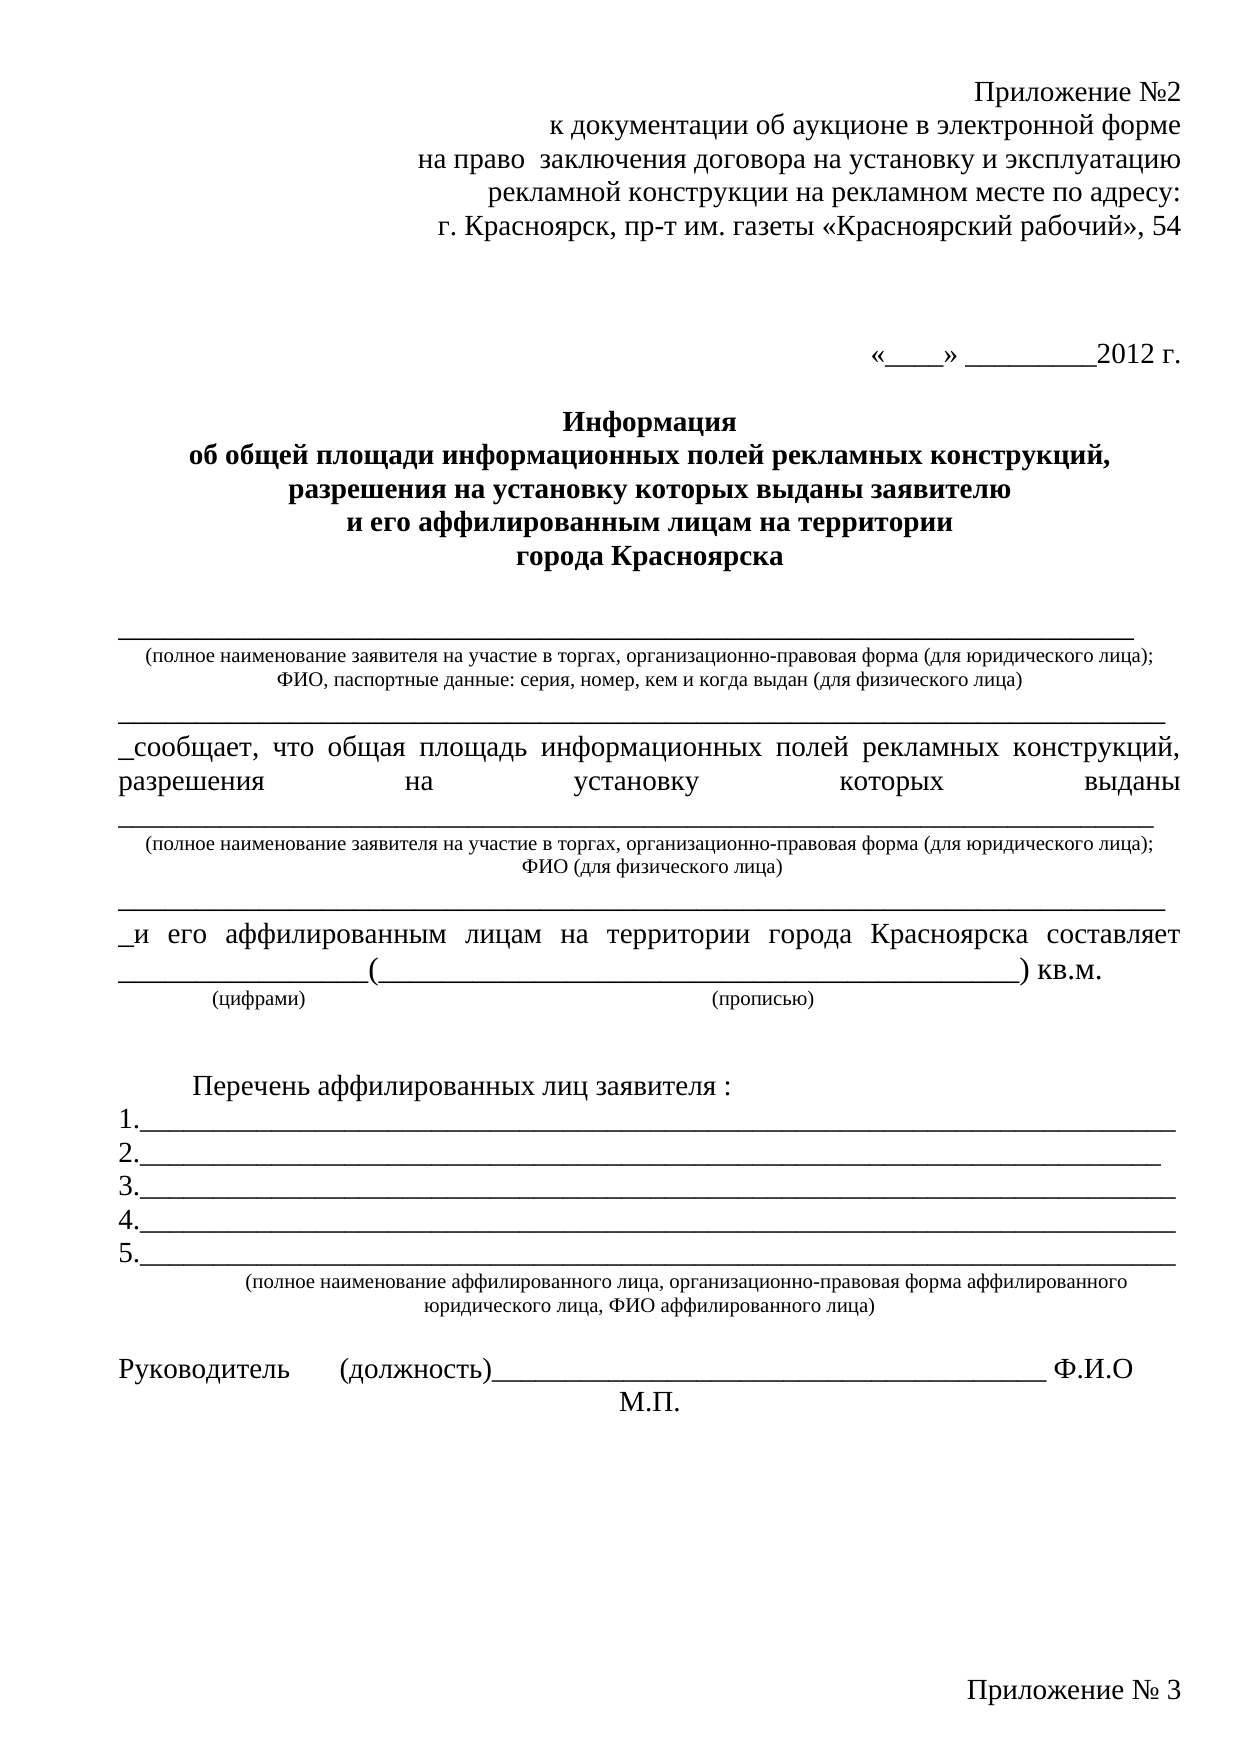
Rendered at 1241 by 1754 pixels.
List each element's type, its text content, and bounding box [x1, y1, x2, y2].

text 3._______________________________________________________________________ [118, 1168, 1181, 1202]
text 5._______________________________________________________________________ [118, 1236, 1181, 1269]
text (полное наименование заявителя на участие в торгах, организационно-правовая форма (для юридического лица); [118, 830, 1181, 854]
text _________________________________________________________________ [118, 607, 1181, 643]
text ФИО (для физического лица) [118, 854, 1181, 878]
subtitle на право заключения договора на установку и эксплуатацию [118, 141, 1181, 174]
text Руководитель (должность)______________________________________ Ф.И.О [118, 1351, 1181, 1384]
text М.П. [118, 1384, 1181, 1418]
text Информация [118, 404, 1181, 437]
text 1._______________________________________________________________________ [118, 1101, 1181, 1135]
text и его аффилированным лицам на территории [118, 504, 1181, 538]
text Перечень аффилированных лиц заявителя : [118, 1068, 1181, 1101]
text Приложение № 3 [118, 1672, 1181, 1705]
text (полное наименование заявителя на участие в торгах, организационно-правовая форма (для юридического лица); ФИО, паспортные данные: серия, номер, кем и когда выдан (для физического лица) [118, 643, 1181, 691]
text города Красноярска [118, 538, 1181, 571]
text об общей площади информационных полей рекламных конструкций, [118, 437, 1181, 471]
text г. Красноярск, пр-т им. газеты «Красноярский рабочий», 54 [118, 208, 1181, 242]
text (полное наименование аффилированного лица, организационно-правовая форма аффилированного юридического лица, ФИО аффилированного лица) [118, 1269, 1181, 1317]
text к документации об аукционе в электронной форме [118, 107, 1181, 141]
subtitle рекламной конструкции на рекламном месте по адресу: [118, 174, 1181, 208]
text разрешения на установку которых выданы заявителю [118, 471, 1181, 504]
text 2.______________________________________________________________________ [118, 1135, 1181, 1168]
text «____» _________2012 г. [118, 337, 1181, 370]
text (цифрами) (прописью) [118, 986, 1181, 1010]
text Приложение №2 [118, 74, 1181, 107]
text ____________________________________________________________________сообщает, что общая площадь информационных полей рекламных конструкций, разрешения на установку которых выданы _______________________________________________________________________ [118, 691, 1181, 830]
text ____________________________________________________________________и его аффилированным лицам на территории города Красноярска составляет ________________(_________________________________________) кв.м. [118, 878, 1181, 986]
text 4._______________________________________________________________________ [118, 1202, 1181, 1236]
